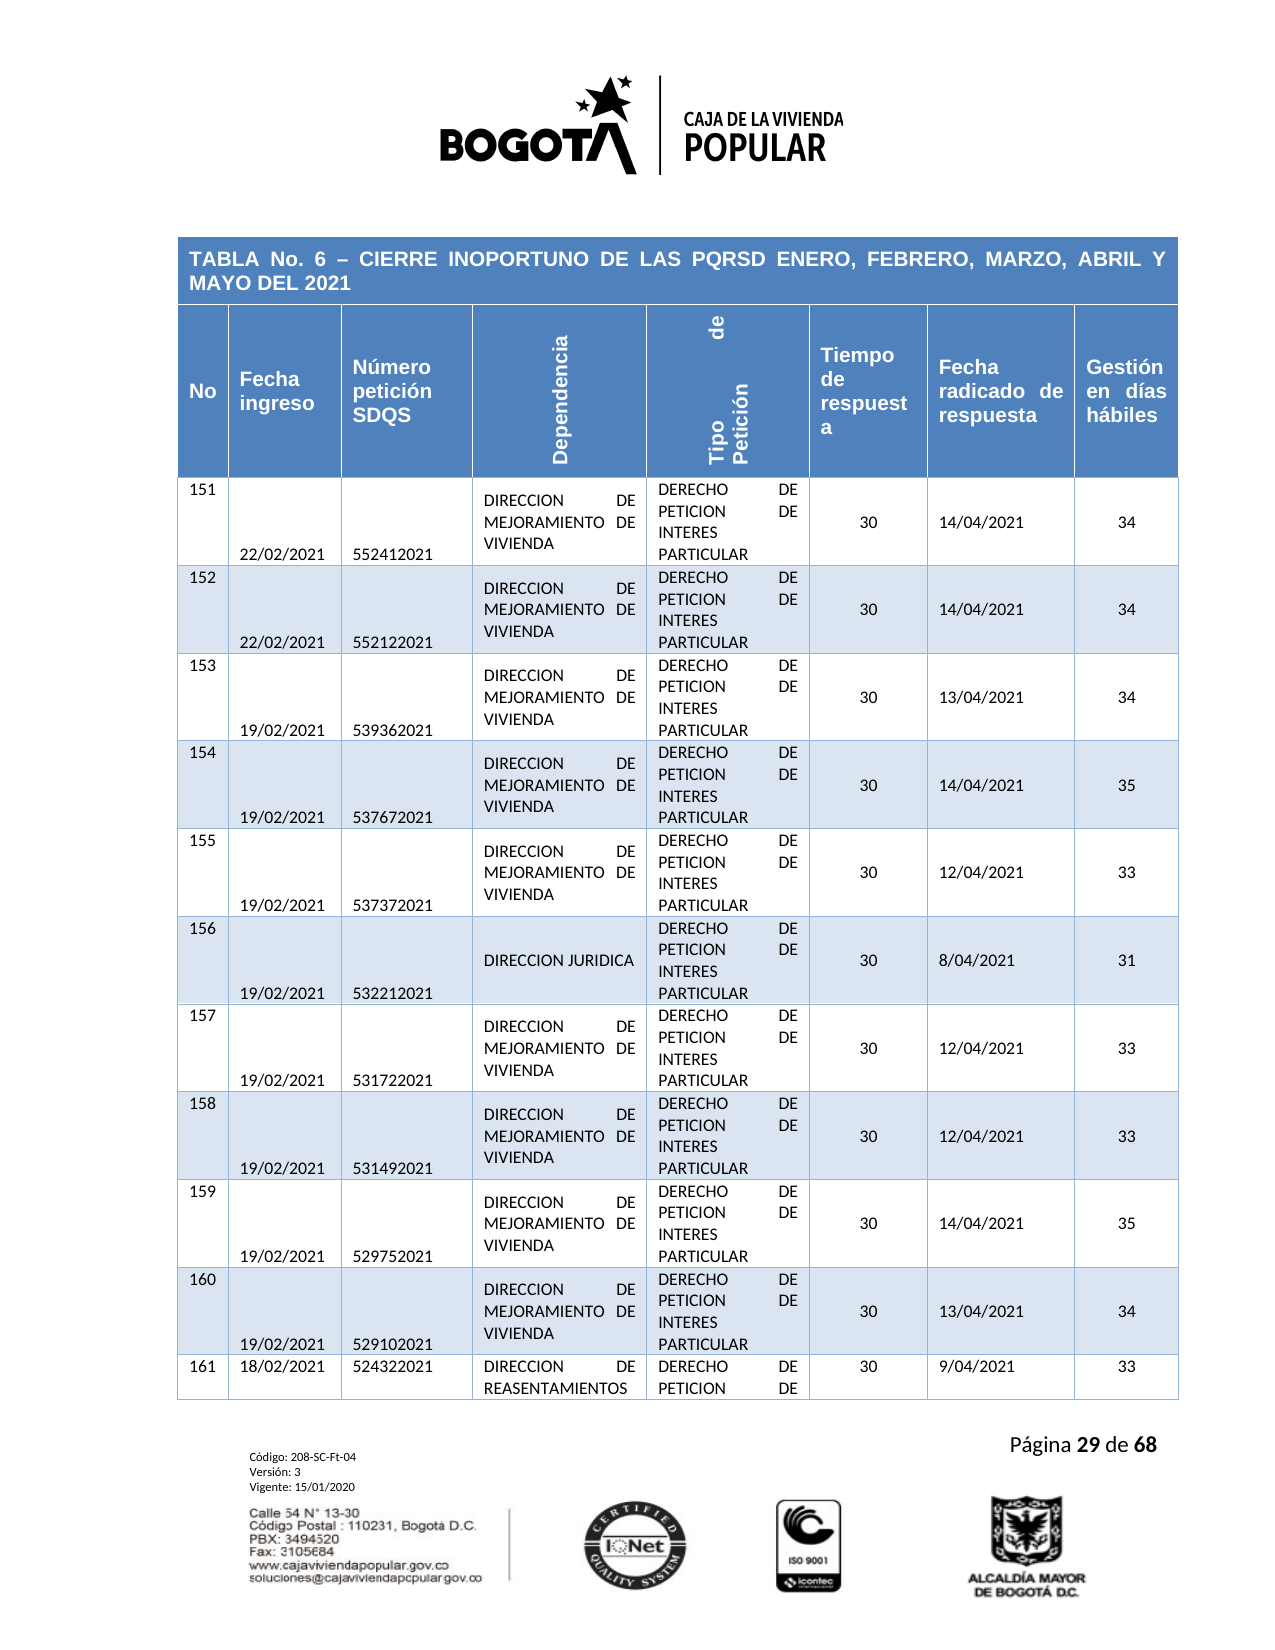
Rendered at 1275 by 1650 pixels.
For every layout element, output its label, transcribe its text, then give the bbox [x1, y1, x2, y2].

table_cell 156 [178, 917, 228, 1003]
table_cell 19/02/2021 [229, 654, 341, 740]
table_cell 30 [810, 917, 927, 1003]
table_cell 9/04/2021 [928, 1355, 1074, 1399]
table_cell DIRECCION DE MEJORAMIENTO DE VIVIENDA [473, 654, 646, 740]
table_cell Gestión en días hábiles [1075, 305, 1178, 477]
table_cell 552412021 [342, 478, 472, 565]
table_cell DERECHO DE PETICION DE INTERES PARTICULAR [647, 829, 809, 916]
table_cell 30 [810, 654, 927, 740]
table_cell 524322021 [342, 1355, 472, 1399]
table_cell DERECHO DE PETICION DE INTERES PARTICULAR [647, 654, 809, 740]
table_cell 13/04/2021 [928, 654, 1074, 740]
table_cell 30 [810, 1180, 927, 1267]
table_cell DIRECCION DE MEJORAMIENTO DE VIVIENDA [473, 1092, 646, 1179]
table_cell Número petición SDQS [342, 305, 472, 477]
table_cell 34 [1075, 566, 1178, 653]
table_cell Fecha radicado de respuesta [928, 305, 1074, 477]
table_cell Tiempo de respuesta [810, 305, 927, 477]
table_cell 158 [178, 1092, 228, 1179]
table_cell 13/04/2021 [928, 1268, 1074, 1354]
table_cell 14/04/2021 [928, 1180, 1074, 1267]
table_cell DIRECCION JURIDICA [473, 917, 646, 1003]
table_cell 12/04/2021 [928, 829, 1074, 916]
table_cell 159 [178, 1180, 228, 1267]
table_cell 537372021 [342, 829, 472, 916]
table_cell DERECHO DE PETICION DE INTERES PARTICULAR [647, 1355, 809, 1399]
table_cell 19/02/2021 [229, 1268, 341, 1354]
table_cell 31 [1075, 917, 1178, 1003]
table_cell 34 [1075, 1268, 1178, 1354]
table_cell 552122021 [342, 566, 472, 653]
table_cell 539362021 [342, 654, 472, 740]
table_cell DIRECCION DE MEJORAMIENTO DE VIVIENDA [473, 566, 646, 653]
table_cell 160 [178, 1268, 228, 1354]
picture [175, 1436, 1152, 1611]
table_cell 153 [178, 654, 228, 740]
table_cell 531722021 [342, 1005, 472, 1091]
table_cell 22/02/2021 [229, 478, 341, 565]
table_cell 33 [1075, 829, 1178, 916]
table_cell 34 [1075, 478, 1178, 565]
table_cell 14/04/2021 [928, 566, 1074, 653]
table_cell 30 [810, 829, 927, 916]
picture [431, 75, 844, 191]
table_cell 30 [810, 478, 927, 565]
table_cell 30 [810, 1092, 927, 1179]
table_cell 529752021 [342, 1180, 472, 1267]
table_cell 12/04/2021 [928, 1005, 1074, 1091]
table_cell DERECHO DE PETICION DE INTERES PARTICULAR [647, 1092, 809, 1179]
table_cell 34 [1075, 654, 1178, 740]
table_cell 33 [1075, 1005, 1178, 1091]
table_cell DERECHO DE PETICION DE INTERES PARTICULAR [647, 1268, 809, 1354]
table_cell DERECHO DE PETICION DE INTERES PARTICULAR [647, 1005, 809, 1091]
table_cell 157 [178, 1005, 228, 1091]
table_cell DIRECCION DE MEJORAMIENTO DE VIVIENDA [473, 478, 646, 565]
table_cell Dependencia [473, 305, 646, 477]
table_header TABLA No. 6 – CIERRE INOPORTUNO DE LAS PQRSD ENERO, FEBRERO, MARZO, ABRIL Y MAYO DEL 2021 [178, 237, 1178, 304]
table_cell 151 [178, 478, 228, 565]
table_cell 22/02/2021 [229, 566, 341, 653]
table_cell DERECHO DE PETICION DE INTERES PARTICULAR [647, 1180, 809, 1267]
table_cell 14/04/2021 [928, 741, 1074, 828]
table_cell 19/02/2021 [229, 1092, 341, 1179]
table_cell DIRECCION DE REASENTAMIENTOS HUMANOS [473, 1355, 646, 1399]
table_cell 30 [810, 1005, 927, 1091]
table_cell 19/02/2021 [229, 741, 341, 828]
table_cell 12/04/2021 [928, 1092, 1074, 1179]
table_cell 8/04/2021 [928, 917, 1074, 1003]
table_cell 529102021 [342, 1268, 472, 1354]
table_cell DERECHO DE PETICION DE INTERES PARTICULAR [647, 917, 809, 1003]
table_cell 30 [810, 1268, 927, 1354]
table_cell 152 [178, 566, 228, 653]
table_cell 154 [178, 741, 228, 828]
table_cell 155 [178, 829, 228, 916]
table_cell 19/02/2021 [229, 829, 341, 916]
table_cell 19/02/2021 [229, 1180, 341, 1267]
table_cell 33 [1075, 1355, 1178, 1399]
table_cell 30 [810, 1355, 927, 1399]
table_cell No [178, 305, 228, 477]
table_cell Fecha ingreso [229, 305, 341, 477]
table_cell 19/02/2021 [229, 1005, 341, 1091]
table_cell 33 [1075, 1092, 1178, 1179]
table_cell DERECHO DE PETICION DE INTERES PARTICULAR [647, 478, 809, 565]
table_cell DIRECCION DE MEJORAMIENTO DE VIVIENDA [473, 1005, 646, 1091]
table_cell DIRECCION DE MEJORAMIENTO DE VIVIENDA [473, 1180, 646, 1267]
table_cell 30 [810, 741, 927, 828]
table_cell 35 [1075, 1180, 1178, 1267]
table_cell DIRECCION DE MEJORAMIENTO DE VIVIENDA [473, 1268, 646, 1354]
table_cell 537672021 [342, 741, 472, 828]
table_cell 35 [1075, 741, 1178, 828]
table_cell 531492021 [342, 1092, 472, 1179]
table_cell 161 [178, 1355, 228, 1399]
table_cell 18/02/2021 [229, 1355, 341, 1399]
table_cell DIRECCION DE MEJORAMIENTO DE VIVIENDA [473, 741, 646, 828]
table_cell 30 [810, 566, 927, 653]
table_cell 532212021 [342, 917, 472, 1003]
table_cell DERECHO DE PETICION DE INTERES PARTICULAR [647, 566, 809, 653]
table_cell 14/04/2021 [928, 478, 1074, 565]
table_cell Tipo de Petición [647, 305, 809, 477]
table_cell DIRECCION DE MEJORAMIENTO DE VIVIENDA [473, 829, 646, 916]
table_cell 19/02/2021 [229, 917, 341, 1003]
table_cell DERECHO DE PETICION DE INTERES PARTICULAR [647, 741, 809, 828]
